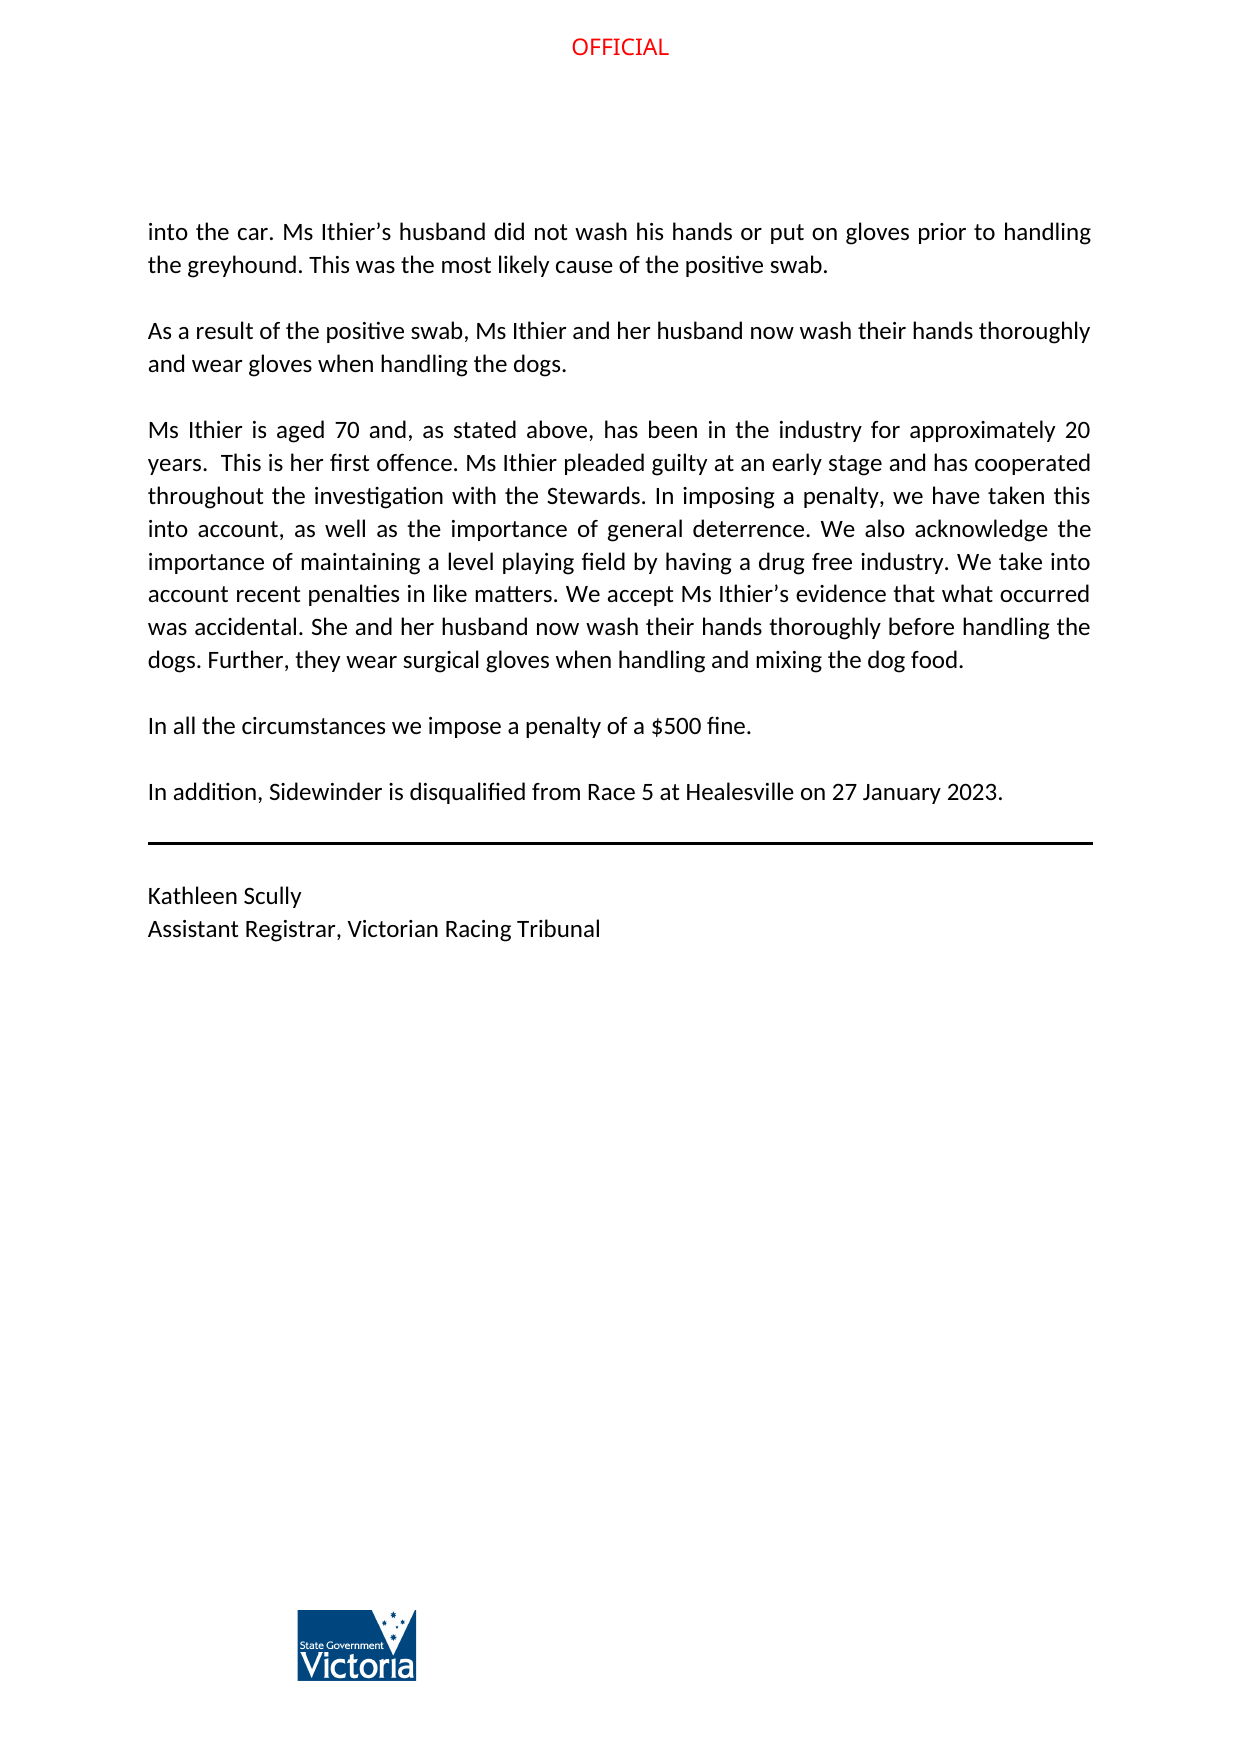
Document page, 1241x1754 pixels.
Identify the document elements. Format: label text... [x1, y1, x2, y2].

text As a result of the positive swab, Ms Ithier and her husband now wash their hands thoroughly and wear gloves when handling the dogs. [148, 315, 1093, 379]
text In addition, Sidewinder is disqualified from Race 5 at Healesville on 27 January 2023. [148, 776, 1093, 807]
text In all the circumstances we impose a penalty of a $500 fine. [148, 710, 1093, 741]
text Ms Ithier is aged 70 and, as stated above, has been in the industry for approximately 20 years. This is her first offence. Ms Ithier pleaded guilty at an early stage and has cooperated throughout the investigation with the Stewards. In imposing a penalty, we have taken this into account, as well as the importance of general deterrence. We also acknowledge the importance of maintaining a level playing field by having a drug free industry. We take into account recent penalties in like matters. We accept Ms Ithier’s evidence that what occurred was accidental. She and her husband now wash their hands thoroughly before handling the dogs. Further, they wear surgical gloves when handling and mixing the dog food. [148, 414, 1093, 675]
text Kathleen Scully [148, 880, 1093, 911]
picture [297, 1610, 417, 1681]
text Assistant Registrar, Victorian Racing Tribunal [148, 913, 1093, 972]
